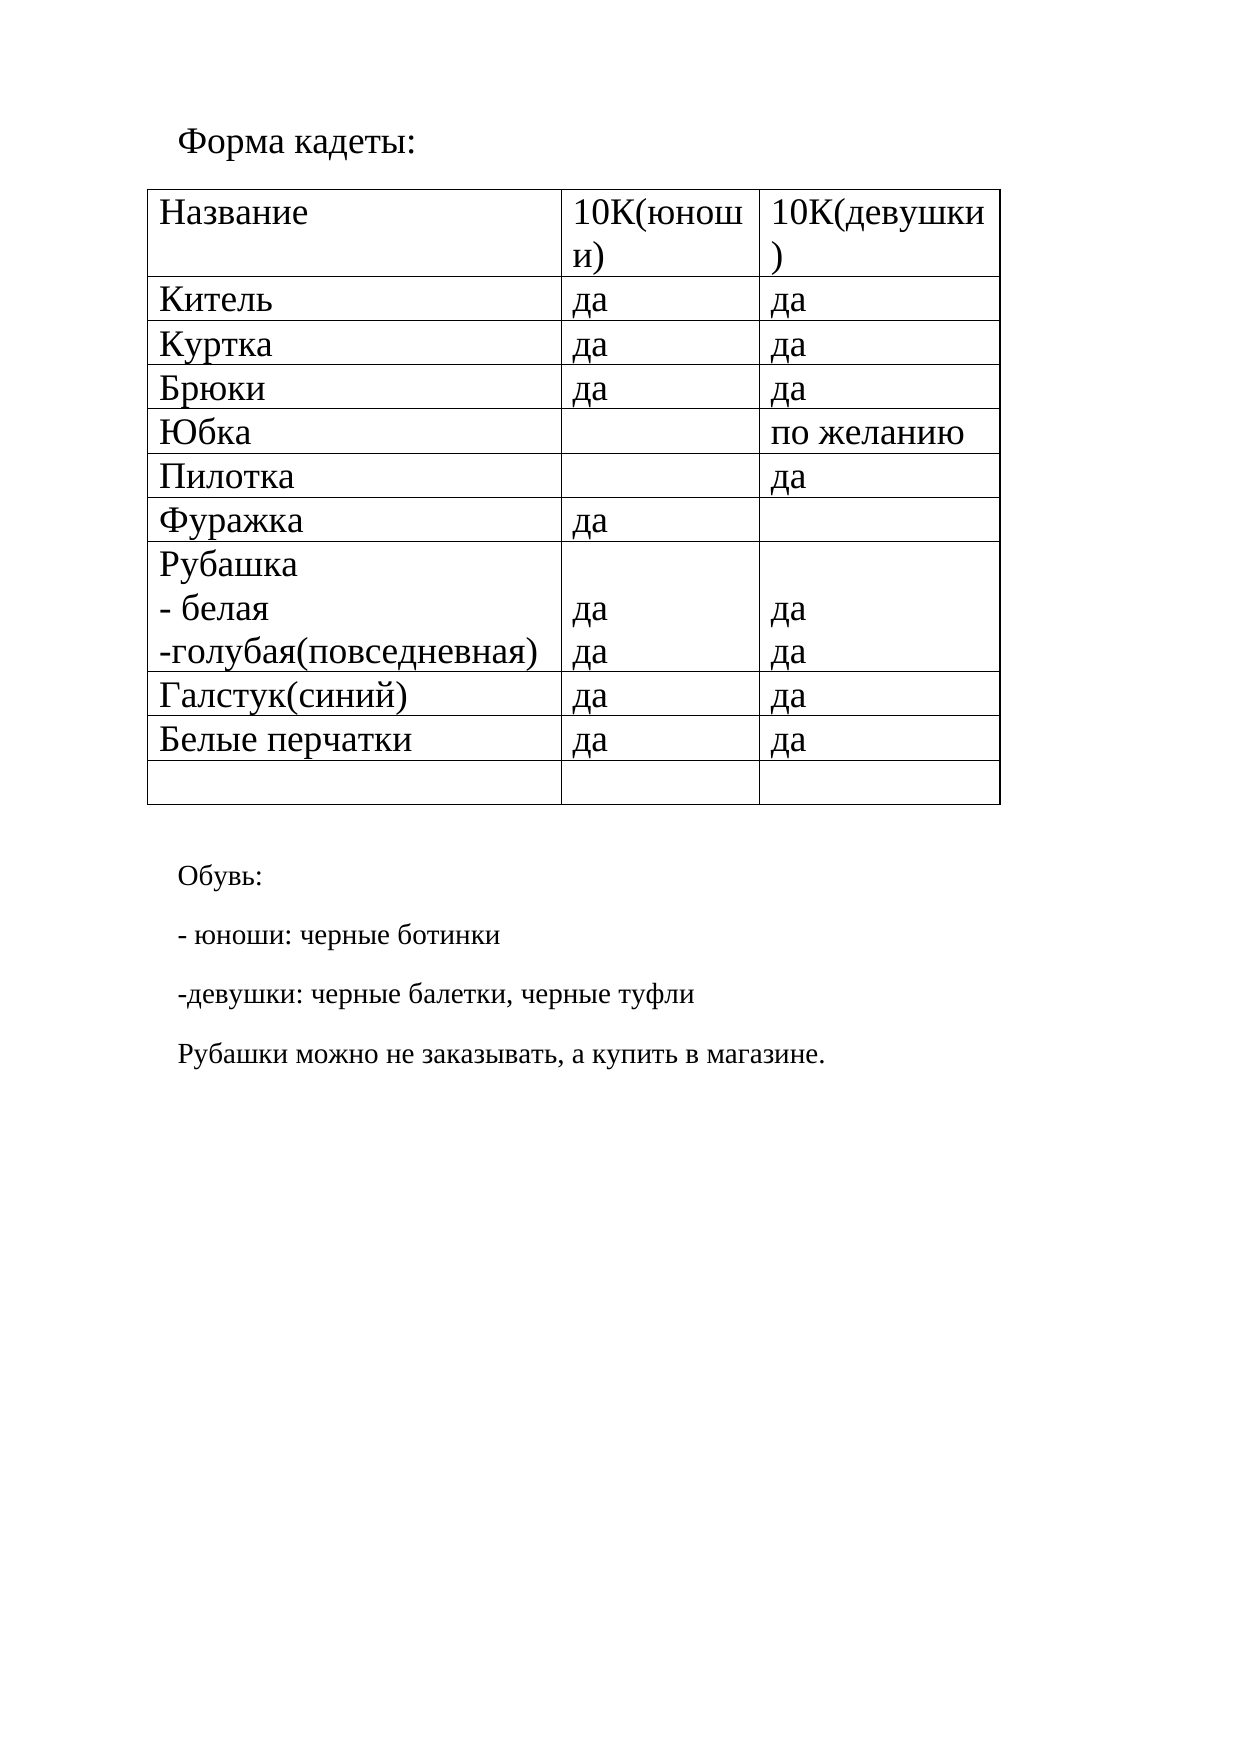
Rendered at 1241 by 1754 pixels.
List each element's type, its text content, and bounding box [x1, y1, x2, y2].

table_cell да [760, 365, 999, 408]
table_cell Белые перчатки [148, 716, 561, 759]
table_cell да да [562, 542, 759, 671]
table_cell Брюки [148, 365, 561, 408]
table_cell [562, 761, 759, 804]
table_cell [562, 409, 759, 452]
table_cell да [562, 498, 759, 541]
table_cell да [760, 716, 999, 759]
table_header 10К(девушки) [760, 190, 999, 276]
text Рубашки можно не заказывать, а купить в магазине. [177, 1036, 1152, 1069]
table_cell Фуражка [148, 498, 561, 541]
table_cell да да [760, 542, 999, 671]
table_cell Пилотка [148, 454, 561, 497]
table_cell да [562, 321, 759, 364]
table_cell да [760, 672, 999, 715]
table_cell да [760, 321, 999, 364]
table_cell по желанию [760, 409, 999, 452]
table_cell Галстук(синий) [148, 672, 561, 715]
table_cell да [760, 277, 999, 320]
text Обувь: [177, 858, 1152, 891]
table_cell да [562, 365, 759, 408]
table_header Название [148, 190, 561, 276]
table_cell да [562, 672, 759, 715]
table_header 10К(юноши) [562, 190, 759, 276]
table_cell Куртка [148, 321, 561, 364]
text -девушки: черные балетки, черные туфли [177, 977, 1152, 1010]
table_cell [760, 761, 999, 804]
table_cell [760, 498, 999, 541]
table_cell Китель [148, 277, 561, 320]
table_cell [562, 454, 759, 497]
table_cell да [562, 277, 759, 320]
table_cell да [562, 716, 759, 759]
table_cell [148, 761, 561, 804]
table_cell да [760, 454, 999, 497]
table_cell Юбка [148, 409, 561, 452]
text Форма кадеты: [177, 118, 1152, 161]
text - юноши: черные ботинки [177, 917, 1152, 951]
table_cell Рубашка - белая -голубая(повседневная) [148, 542, 561, 671]
